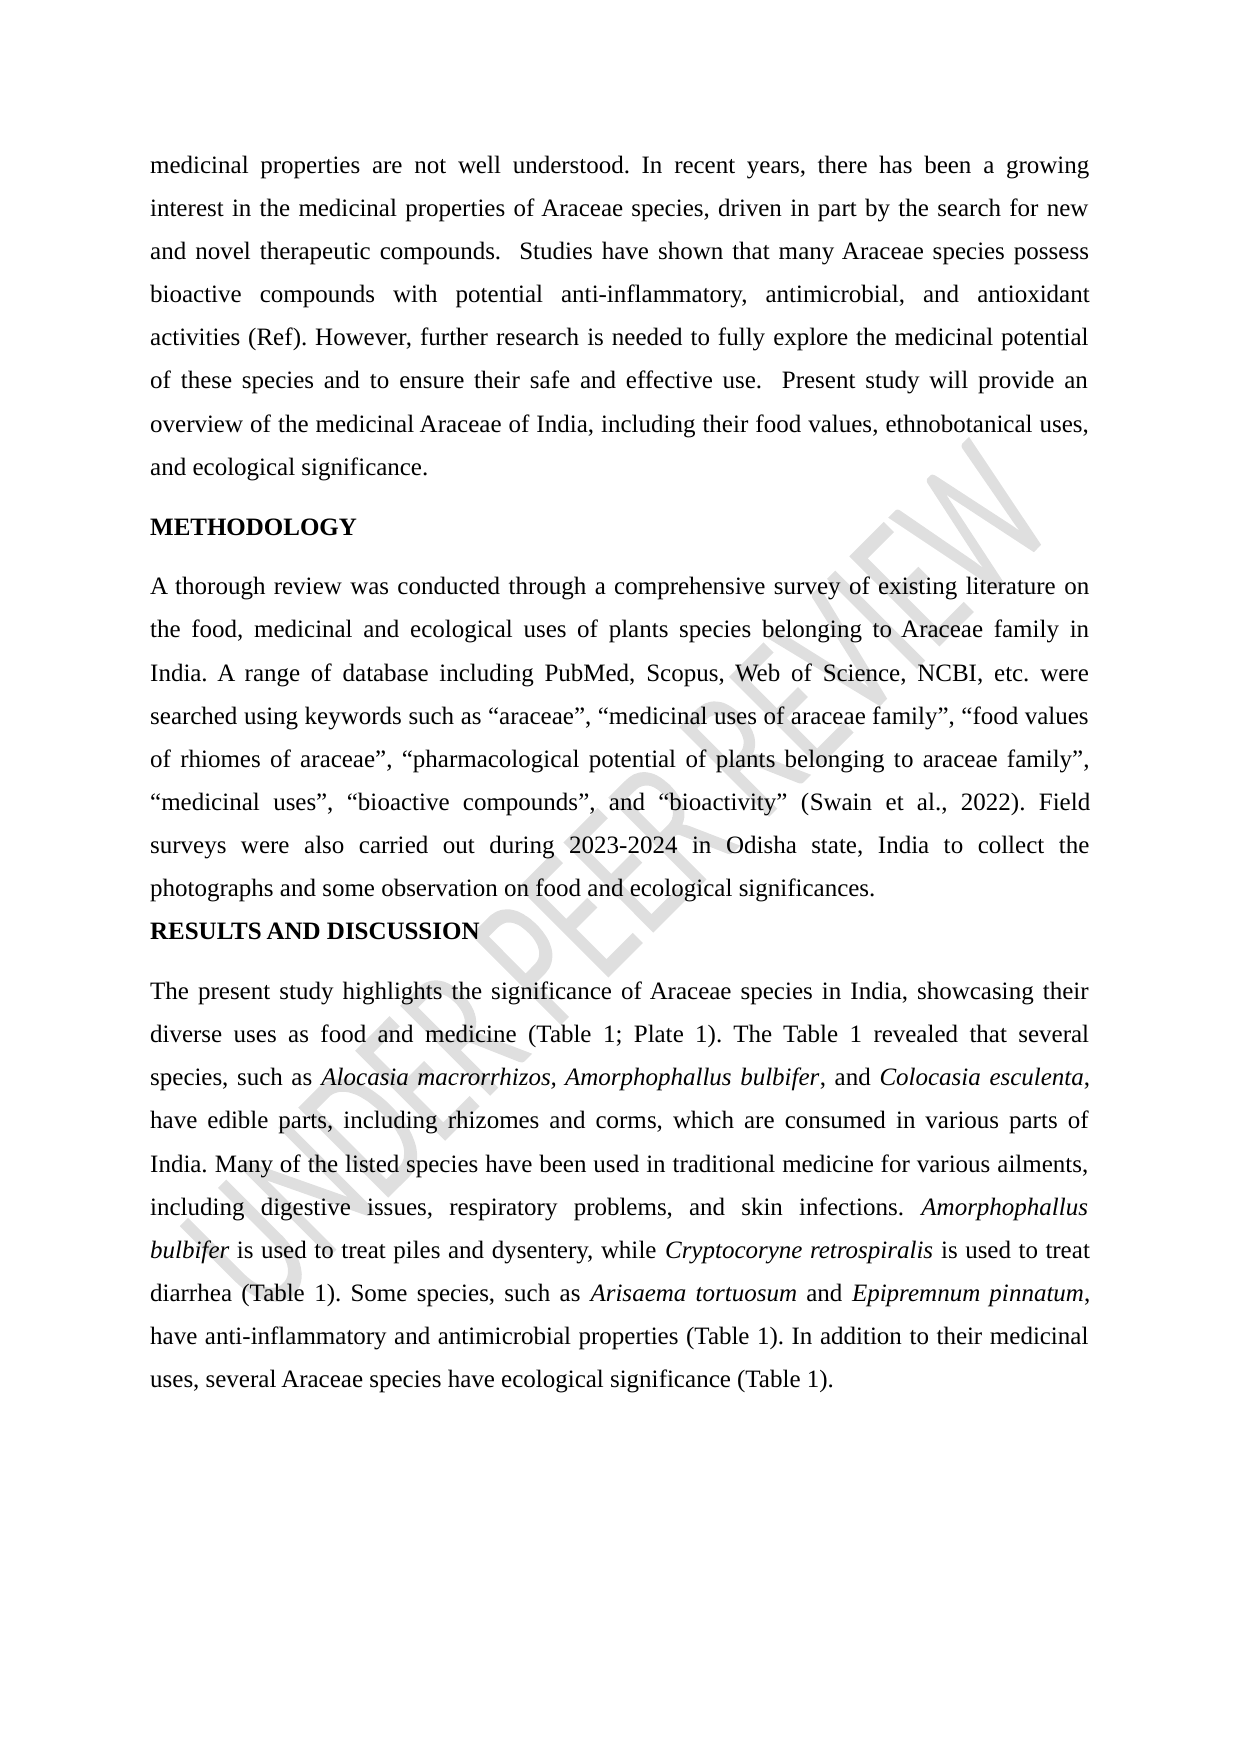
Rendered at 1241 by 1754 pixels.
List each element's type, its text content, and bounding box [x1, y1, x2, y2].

text A thorough review was conducted through a comprehensive survey of existing literature on the food, medicinal and ecological uses of plants species belonging to Araceae family in India. A range of database including PubMed, Scopus, Web of Science, NCBI, etc. were searched using keywords such as “araceae”, “medicinal uses of araceae family”, “food values of rhiomes of araceae”, “pharmacological potential of plants belonging to araceae family”, “medicinal uses”, “bioactive compounds”, and “bioactivity” (Swain et al., 2022). Field surveys were also carried out during 2023-2024 in Odisha state, India to collect the photographs and some observation on food and ecological significances. [150, 571, 1090, 902]
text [150, 150, 1090, 481]
text The present study highlights the significance of Araceae species in India, showcasing their diverse uses as food and medicine (Table 1; Plate 1). The Table 1 revealed that several species, such as Alocasia macrorrhizos, Amorphophallus bulbifer, and Colocasia esculenta, have edible parts, including rhizomes and corms, which are consumed in various parts of India. Many of the listed species have been used in traditional medicine for various ailments, including digestive issues, respiratory problems, and skin infections. Amorphophallus bulbifer is used to treat piles and dysentery, while Cryptocoryne retrospiralis is used to treat diarrhea (Table 1). Some species, such as Arisaema tortuosum and Epipremnum pinnatum, have anti-inflammatory and antimicrobial properties (Table 1). In addition to their medicinal uses, several Araceae species have ecological significance (Table 1). [150, 976, 1090, 1393]
text METHODOLOGY [150, 512, 1090, 540]
text RESULTS AND DISCUSSION [150, 916, 1090, 945]
